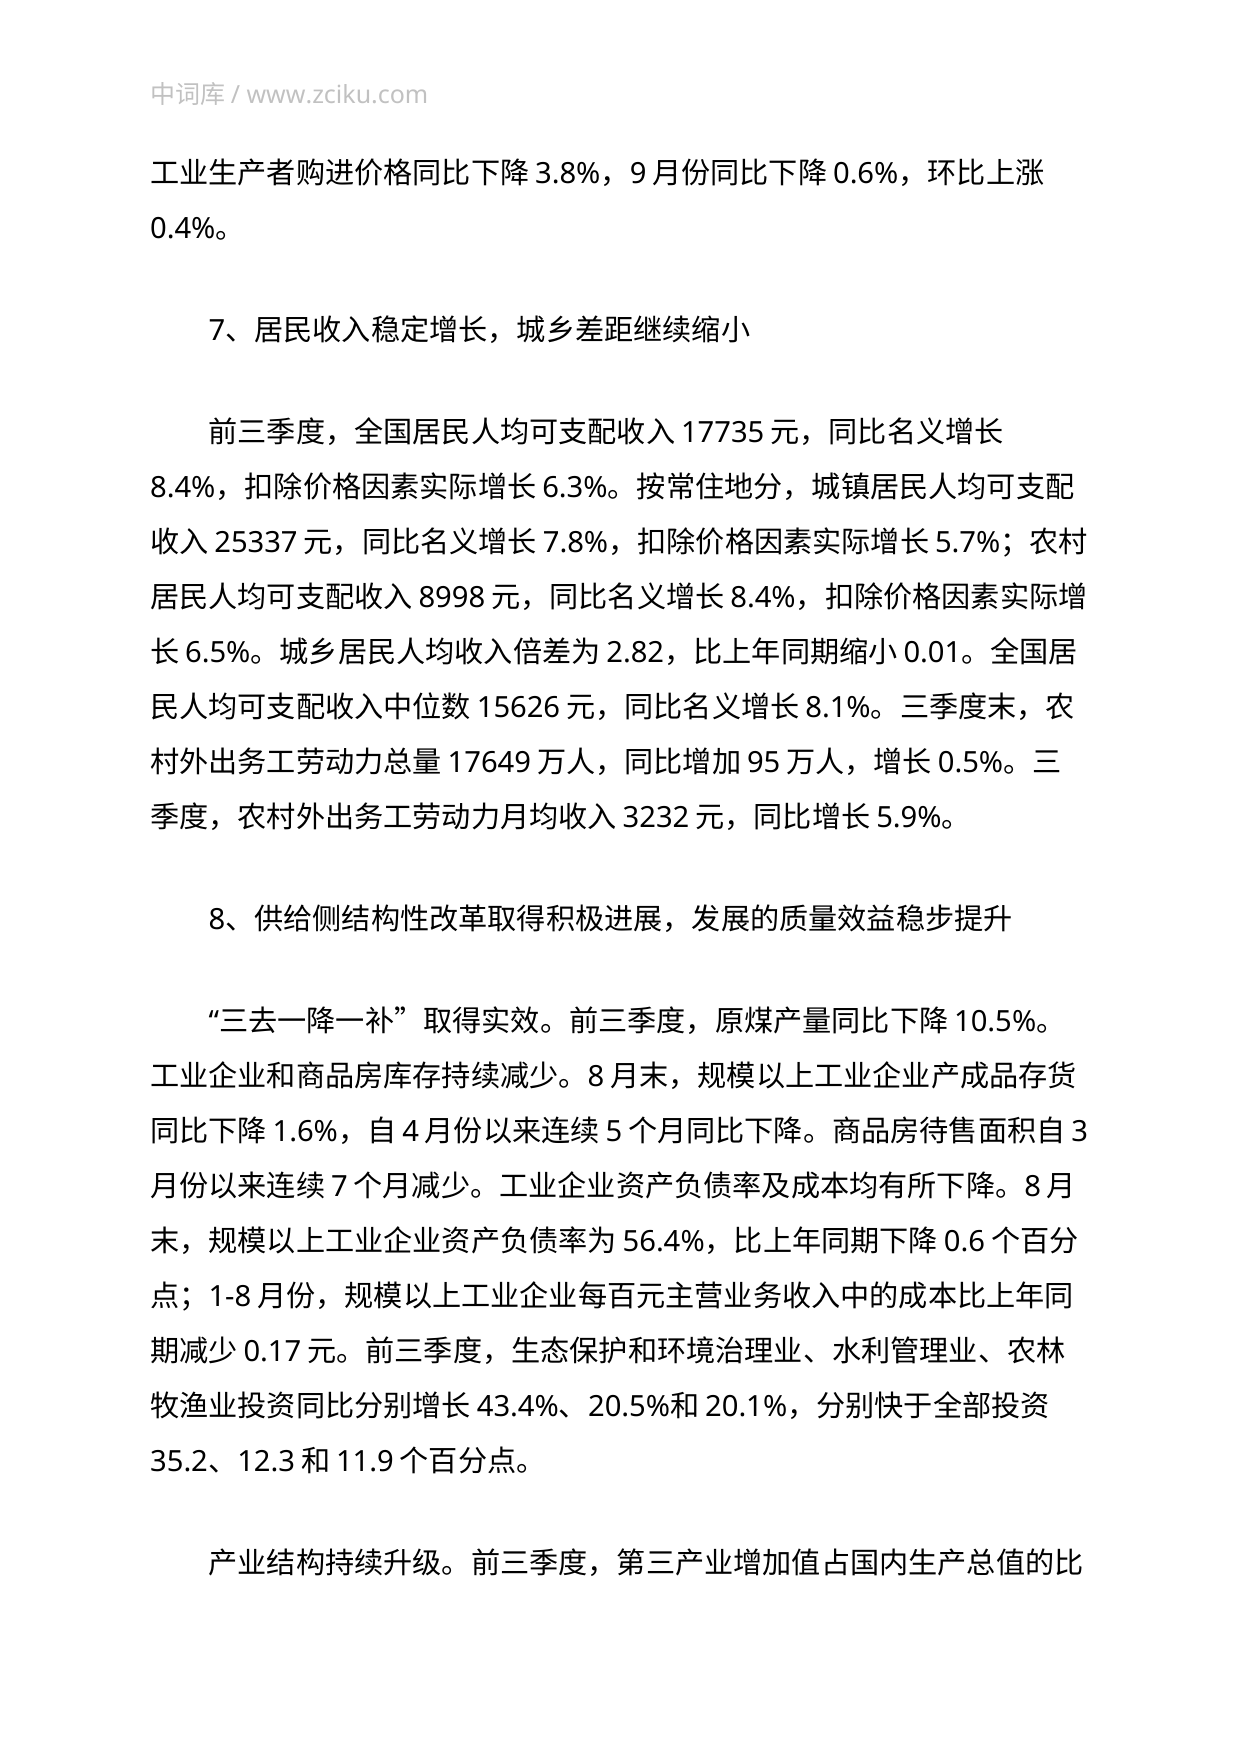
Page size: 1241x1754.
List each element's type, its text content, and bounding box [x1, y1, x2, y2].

text “三去一降一补”取得实效。前三季度，原煤产量同比下降10.5%。工业企业和商品房库存持续减少。8月末，规模以上工业企业产成品存货同比下降1.6%，自4月份以来连续5个月同比下降。商品房待售面积自3月份以来连续7个月减少。工业企业资产负债率及成本均有所下降。8月末，规模以上工业企业资产负债率为56.4%，比上年同期下降0.6个百分点；1-8月份，规模以上工业企业每百元主营业务收入中的成本比上年同期减少0.17元。前三季度，生态保护和环境治理业、水利管理业、农林牧渔业投资同比分别增长43.4%、20.5%和20.1%，分别快于全部投资35.2、12.3和11.9个百分点。 [150, 998, 1090, 1480]
text 8、供给侧结构性改革取得积极进展，发展的质量效益稳步提升 [150, 896, 1090, 938]
text 7、居民收入稳定增长，城乡差距继续缩小 [150, 307, 1090, 349]
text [150, 150, 1090, 247]
text 前三季度，全国居民人均可支配收入17735元，同比名义增长8.4%，扣除价格因素实际增长6.3%。按常住地分，城镇居民人均可支配收入25337元，同比名义增长7.8%，扣除价格因素实际增长5.7%；农村居民人均可支配收入8998元，同比名义增长8.4%，扣除价格因素实际增长6.5%。城乡居民人均收入倍差为2.82，比上年同期缩小0.01。全国居民人均可支配收入中位数15626元，同比名义增长8.1%。三季度末，农村外出务工劳动力总量17649万人，同比增加95万人，增长0.5%。三季度，农村外出务工劳动力月均收入3232元，同比增长5.9%。 [150, 409, 1090, 836]
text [150, 1540, 1090, 1582]
